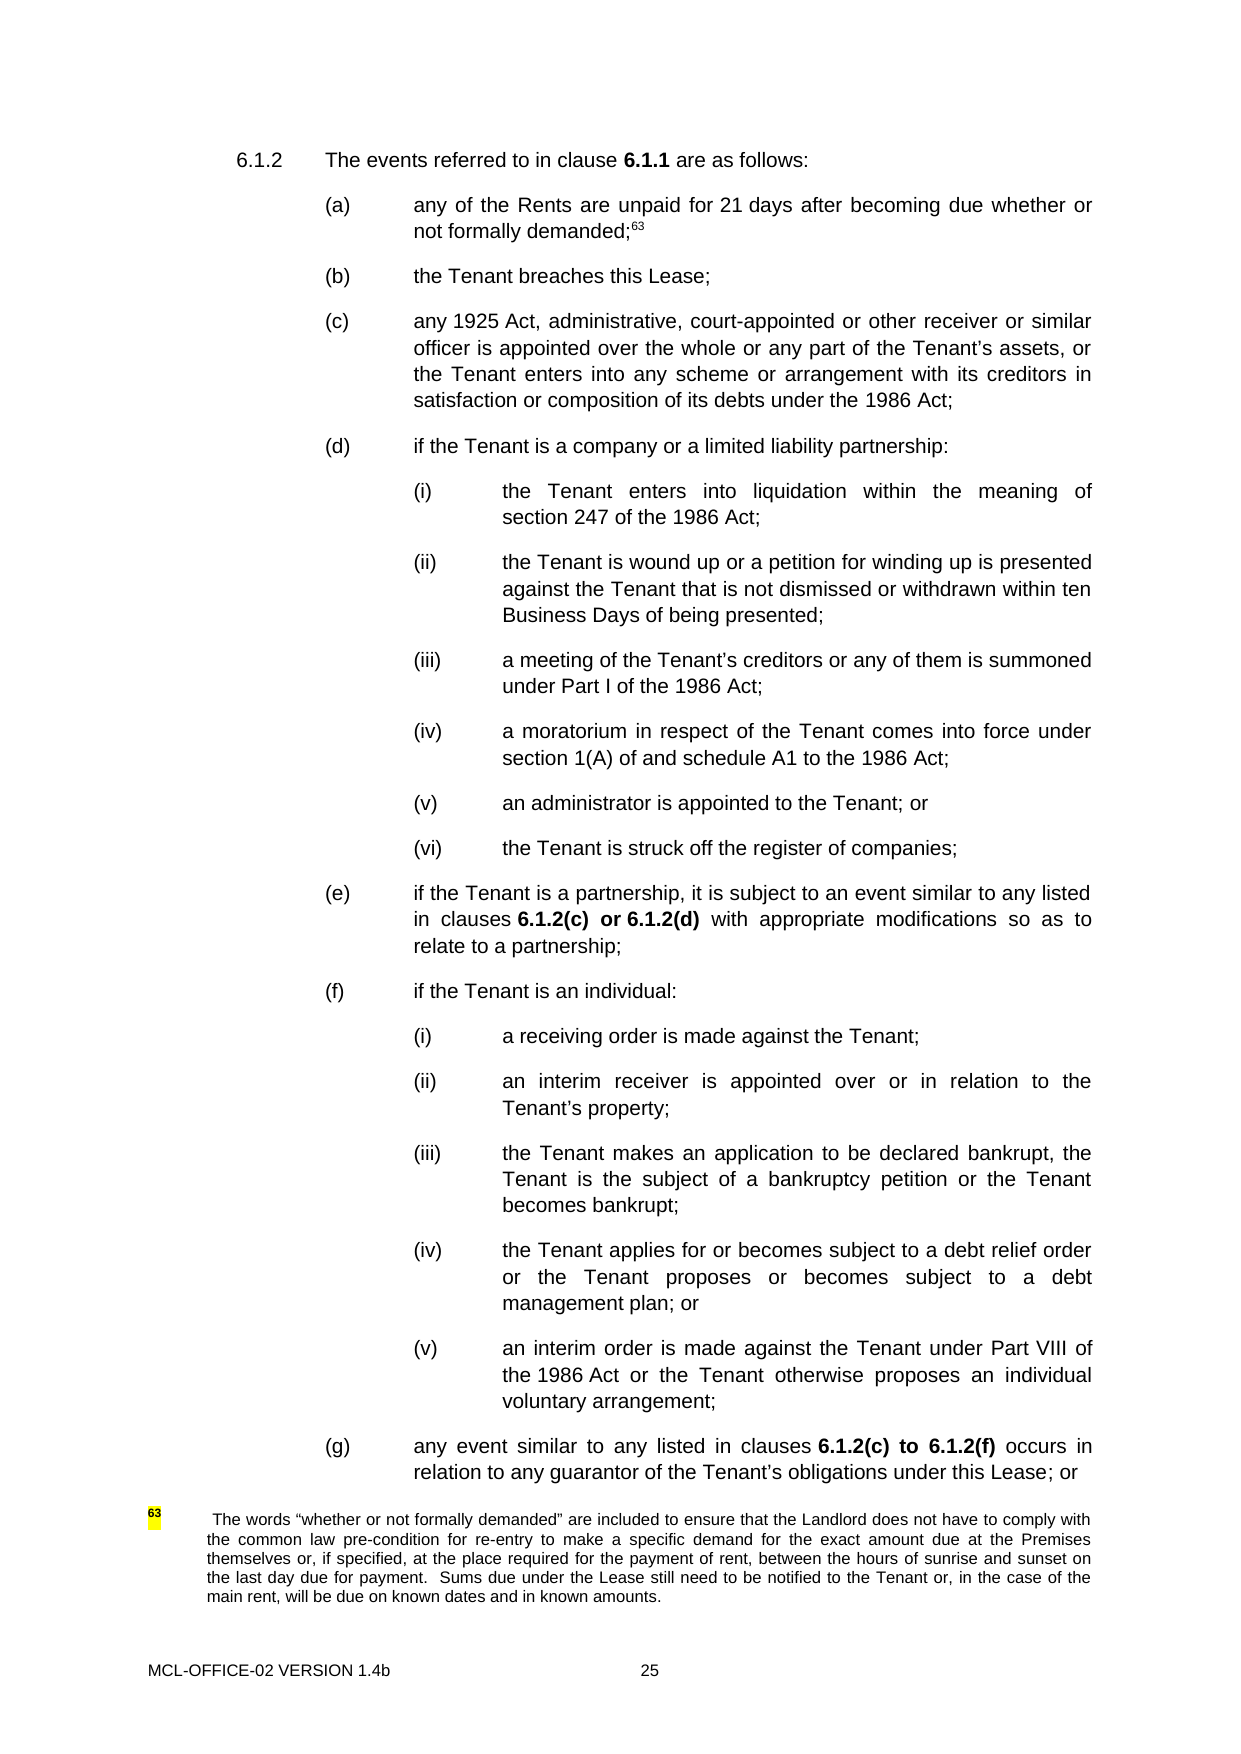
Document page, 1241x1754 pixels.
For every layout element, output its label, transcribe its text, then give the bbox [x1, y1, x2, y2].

subtitle any 1925 Act, administrative, court-appointed or other receiver or similar officer is appointed over the whole or any part of the Tenant’s assets, or the Tenant enters into any scheme or arrangement with its creditors in satisfaction or composition of its debts under the 1986 Act; [325, 309, 1093, 412]
subtitle the Tenant is wound up or a petition for winding up is presented against the Tenant that is not dismissed or withdrawn within ten Business Days of being presented; [413, 550, 1093, 627]
subtitle The events referred to in clause 6.1.1 are as follows: [236, 148, 1093, 172]
subtitle an administrator is appointed to the Tenant; or [413, 791, 1093, 815]
subtitle any of the Rents are unpaid for 21 days after becoming due whether or not formally demanded; [325, 193, 1093, 243]
subtitle the Tenant applies for or becomes subject to a debt relief order or the Tenant proposes or becomes subject to a debt management plan; or [413, 1238, 1093, 1315]
subtitle a meeting of the Tenant’s creditors or any of them is summoned under Part I of the 1986 Act; [413, 648, 1093, 698]
subtitle the Tenant makes an application to be declared bankrupt, the Tenant is the subject of a bankruptcy petition or the Tenant becomes bankrupt; [413, 1140, 1093, 1217]
subtitle if the Tenant is a company or a limited liability partnership: [325, 433, 1093, 457]
subtitle if the Tenant is a partnership, it is subject to an event similar to any listed in clauses 6.1.2(c) or 6.1.2(d) with appropriate modifications so as to relate to a partnership; [325, 881, 1093, 958]
subtitle any event similar to any listed in clauses 6.1.2(c) to 6.1.2(f) occurs in relation to any guarantor of the Tenant’s obligations under this Lease; or [325, 1434, 1093, 1484]
subtitle an interim order is made against the Tenant under Part VIII of the 1986 Act or the Tenant otherwise proposes an individual voluntary arrangement; [413, 1336, 1093, 1413]
subtitle the Tenant is struck off the register of companies; [413, 836, 1093, 860]
subtitle if the Tenant is an individual: [325, 979, 1093, 1003]
subtitle an interim receiver is appointed over or in relation to the Tenant’s property; [413, 1069, 1093, 1119]
subtitle the Tenant breaches this Lease; [325, 264, 1093, 288]
subtitle the Tenant enters into liquidation within the meaning of section 247 of the 1986 Act; [413, 478, 1093, 529]
subtitle a receiving order is made against the Tenant; [413, 1024, 1093, 1048]
subtitle a moratorium in respect of the Tenant comes into force under section 1(A) of and schedule A1 to the 1986 Act; [413, 719, 1093, 769]
